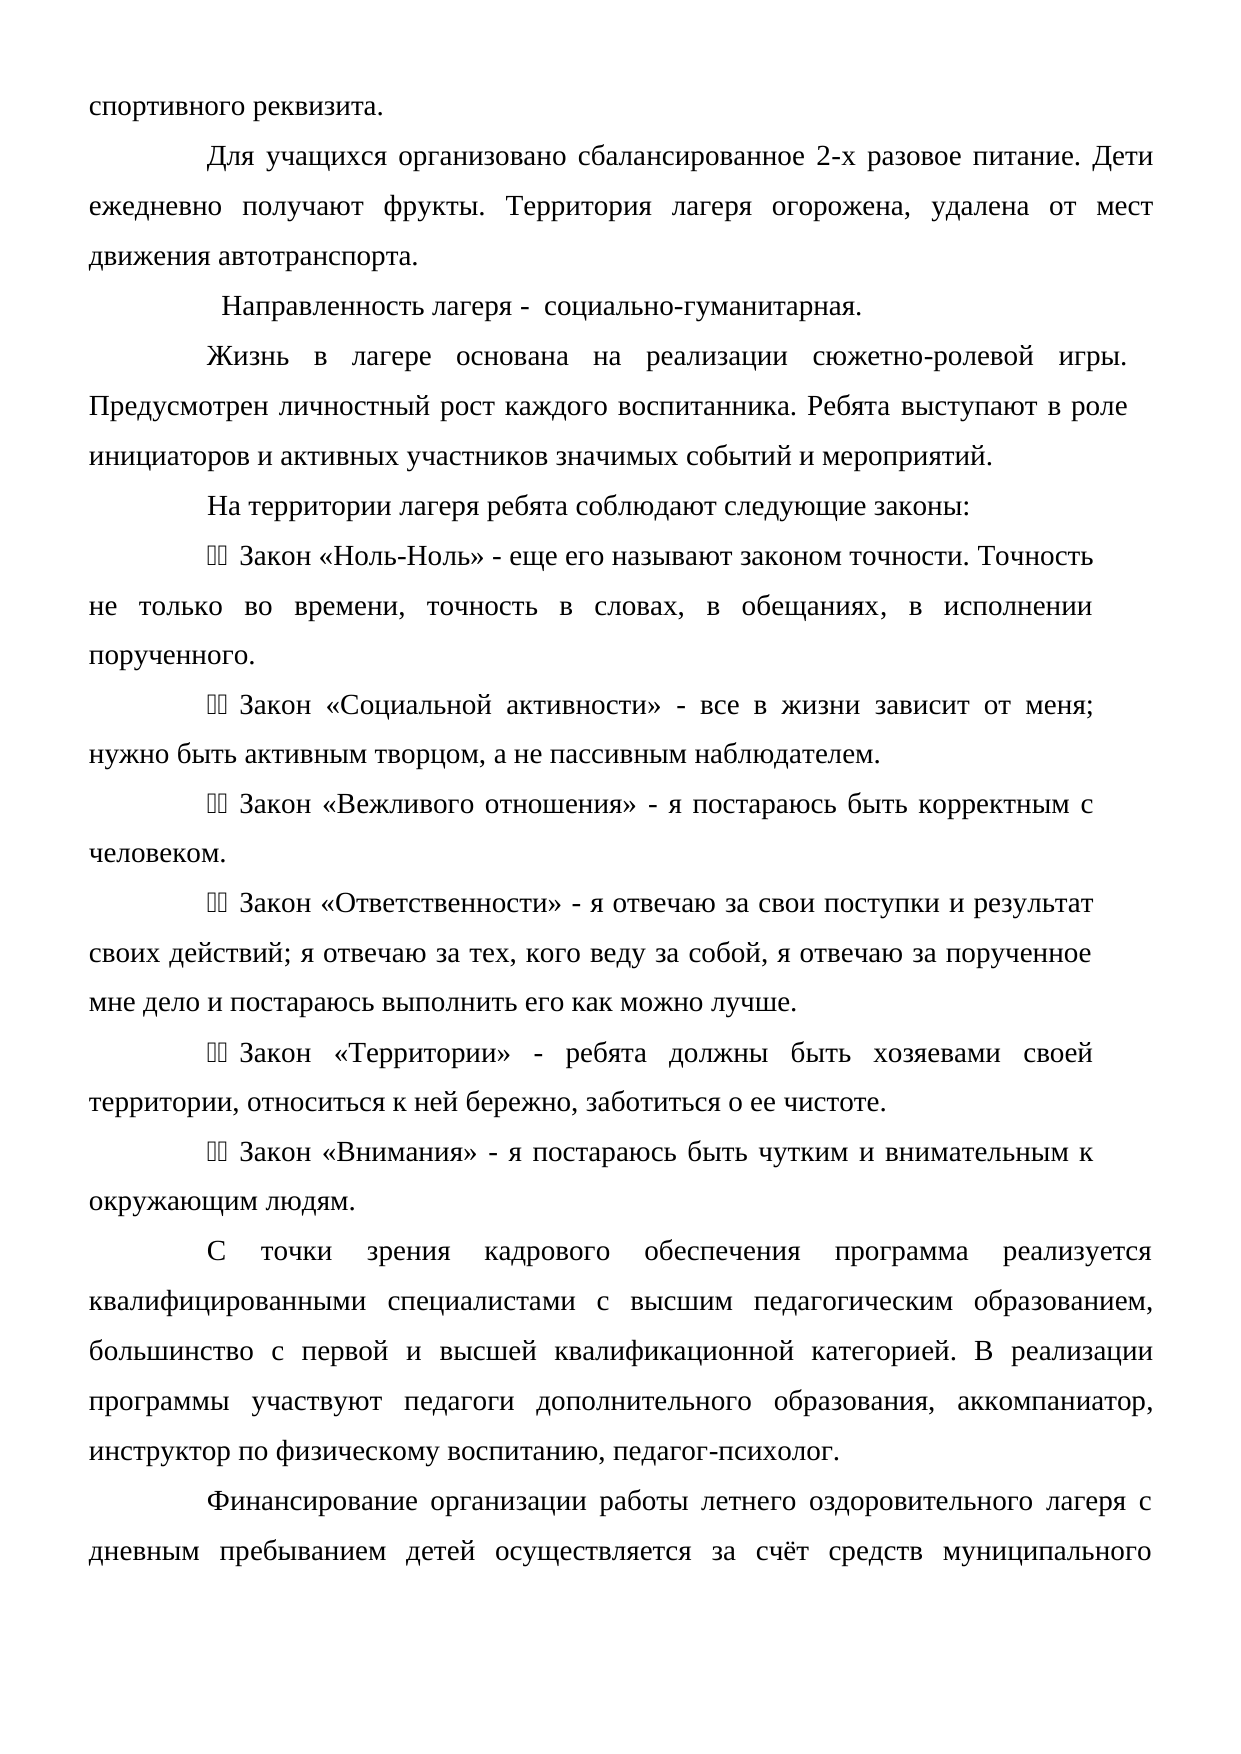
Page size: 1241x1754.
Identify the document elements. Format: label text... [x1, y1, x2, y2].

text Закон «Вежливого отношения» - я постараюсь быть корректным с человеком. [89, 786, 1100, 869]
text спортивного реквизита. [89, 88, 1154, 121]
text Направленность лагеря - социально-гуманитарная. [221, 288, 1154, 322]
text Жизнь в лагере основана на реализации сюжетно-ролевой игры. Предусмотрен личностный рост каждого воспитанника. Ребята выступают в роле инициаторов и активных участников значимых событий и мероприятий. [89, 338, 1128, 472]
text С точки зрения кадрового обеспечения программа реализуется квалифицированными специалистами с высшим педагогическим образованием, большинство с первой и высшей квалификационной категорией. В реализации программы участвуют педагоги дополнительного образования, аккомпаниатор, инструктор по физическому воспитанию, педагог-психолог. [89, 1233, 1153, 1466]
text Закон «Ответственности» - я отвечаю за свои поступки и результат своих действий; я отвечаю за тех, кого веду за собой, я отвечаю за порученное мне дело и постараюсь выполнить его как можно лучше. [89, 885, 1100, 1018]
text Финансирование организации работы летнего оздоровительного лагеря с дневным пребыванием детей осуществляется за счёт средств муниципального [89, 1483, 1158, 1567]
text Закон «Внимания» - я постараюсь быть чутким и внимательным к окружающим людям. [89, 1134, 1100, 1217]
text Закон «Социальной активности» - все в жизни зависит от меня; нужно быть активным творцом, а не пассивным наблюдателем. [89, 687, 1100, 769]
text Закон «Территории» - ребята должны быть хозяевами своей территории, относиться к ней бережно, заботиться о ее чистоте. [89, 1035, 1099, 1117]
text Для учащихся организовано сбалансированное 2-х разовое питание. Дети ежедневно получают фрукты. Территория лагеря огорожена, удалена от мест движения автотранспорта. [89, 138, 1153, 272]
text На территории лагеря ребята соблюдают следующие законы: [207, 488, 1154, 522]
text Закон «Ноль-Ноль» - еще его называют законом точности. Точность не только во времени, точность в словах, в обещаниях, в исполнении порученного. [89, 538, 1100, 671]
